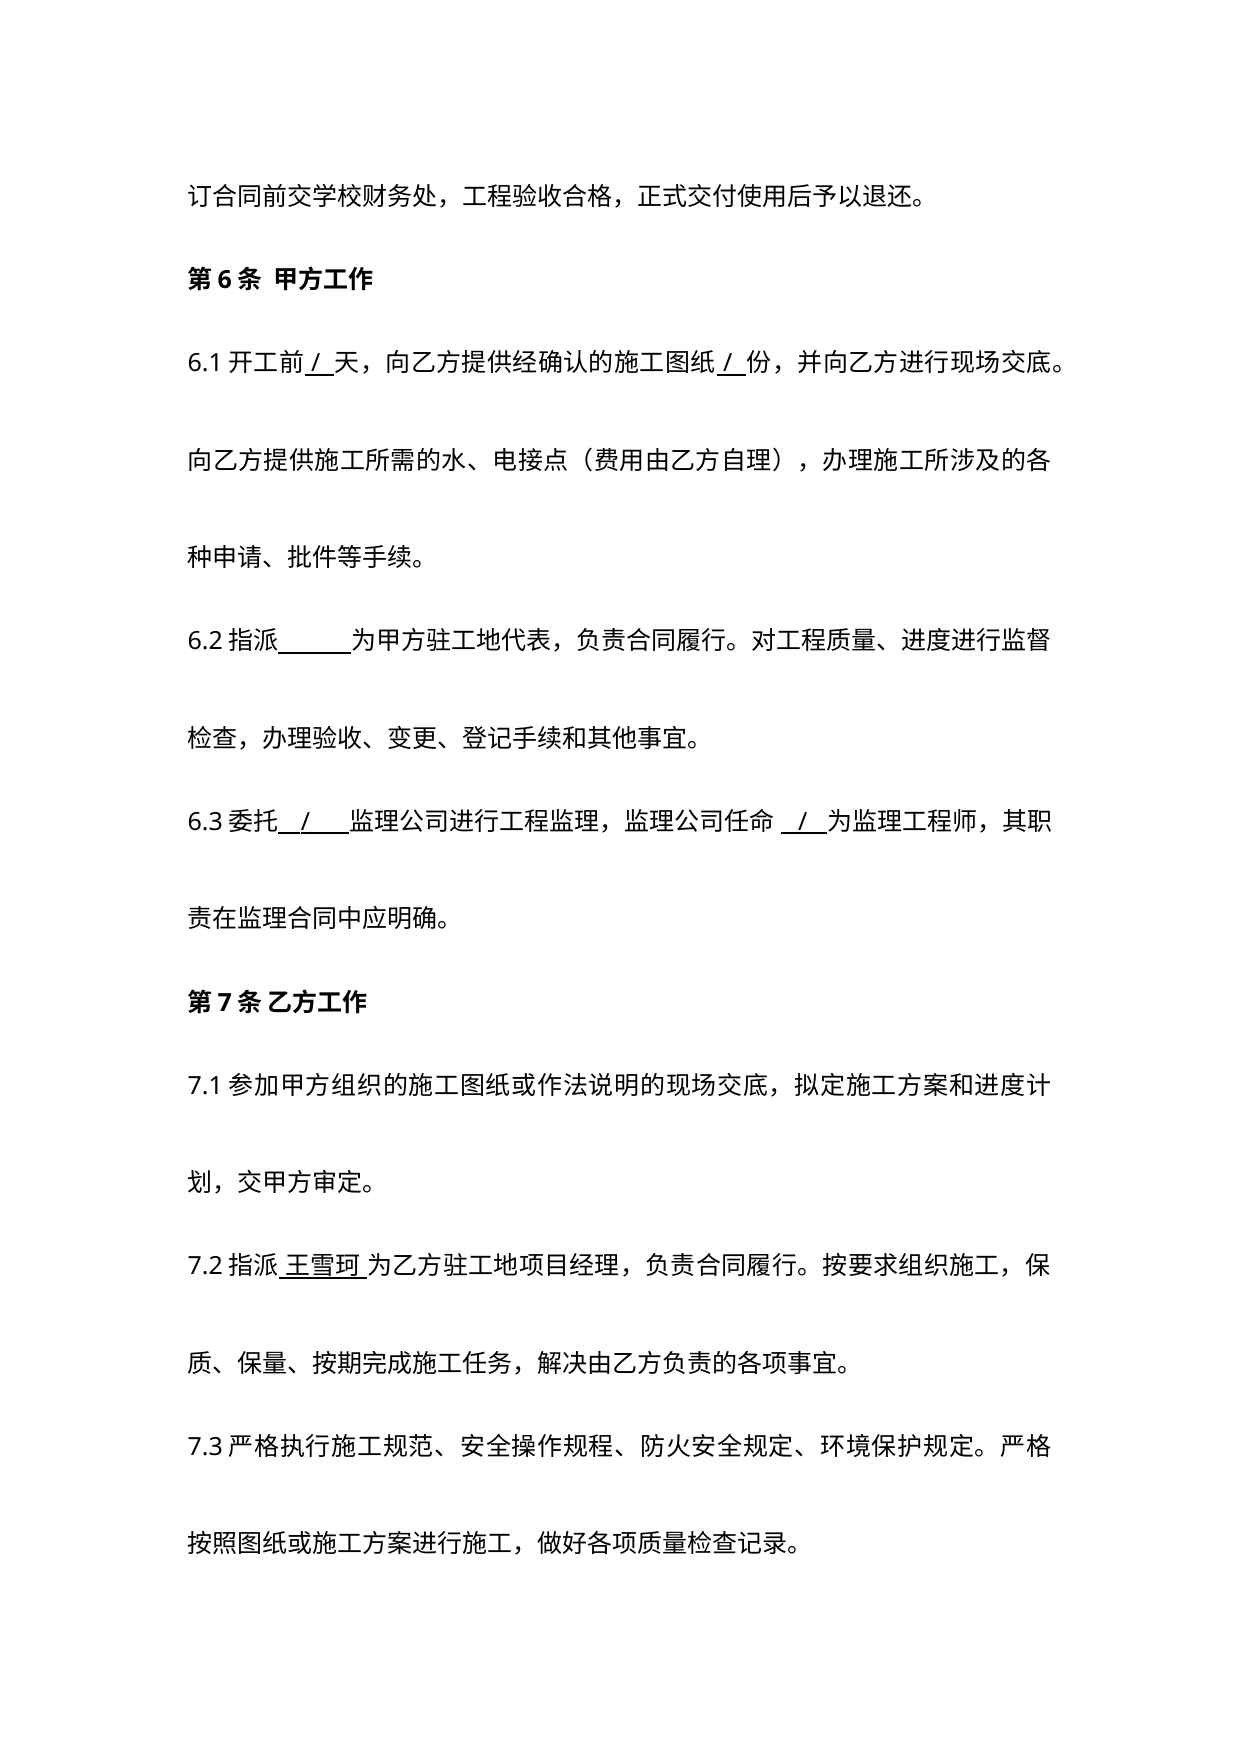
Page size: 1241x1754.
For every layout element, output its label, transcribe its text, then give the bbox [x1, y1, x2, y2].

text 7.3严格执行施工规范、安全操作规程、防火安全规定、环境保护规定。严格按照图纸或施工方案进行施工，做好各项质量检查记录。 [187, 1412, 1053, 1574]
text 6.2指派 为甲方驻工地代表，负责合同履行。对工程质量、进度进行监督检查，办理验收、变更、登记手续和其他事宜。 [187, 606, 1053, 769]
text 6.1开工前 / 天，向乙方提供经确认的施工图纸 / 份，并向乙方进行现场交底。向乙方提供施工所需的水、电接点（费用由乙方自理），办理施工所涉及的各种申请、批件等手续。 [187, 328, 1053, 588]
text 6.3委托 / 监理公司进行工程监理，监理公司任命 / 为监理工程师，其职责在监理合同中应明确。 [187, 787, 1053, 949]
text 7.1参加甲方组织的施工图纸或作法说明的现场交底，拟定施工方案和进度计划，交甲方审定。 [187, 1051, 1053, 1213]
text 7.2指派 王雪珂 为乙方驻工地项目经理，负责合同履行。按要求组织施工，保质、保量、按期完成施工任务，解决由乙方负责的各项事宜。 [187, 1231, 1053, 1394]
text 第7条 乙方工作 [187, 968, 1053, 1033]
text 第6条 甲方工作 [187, 245, 1053, 310]
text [187, 162, 1053, 227]
